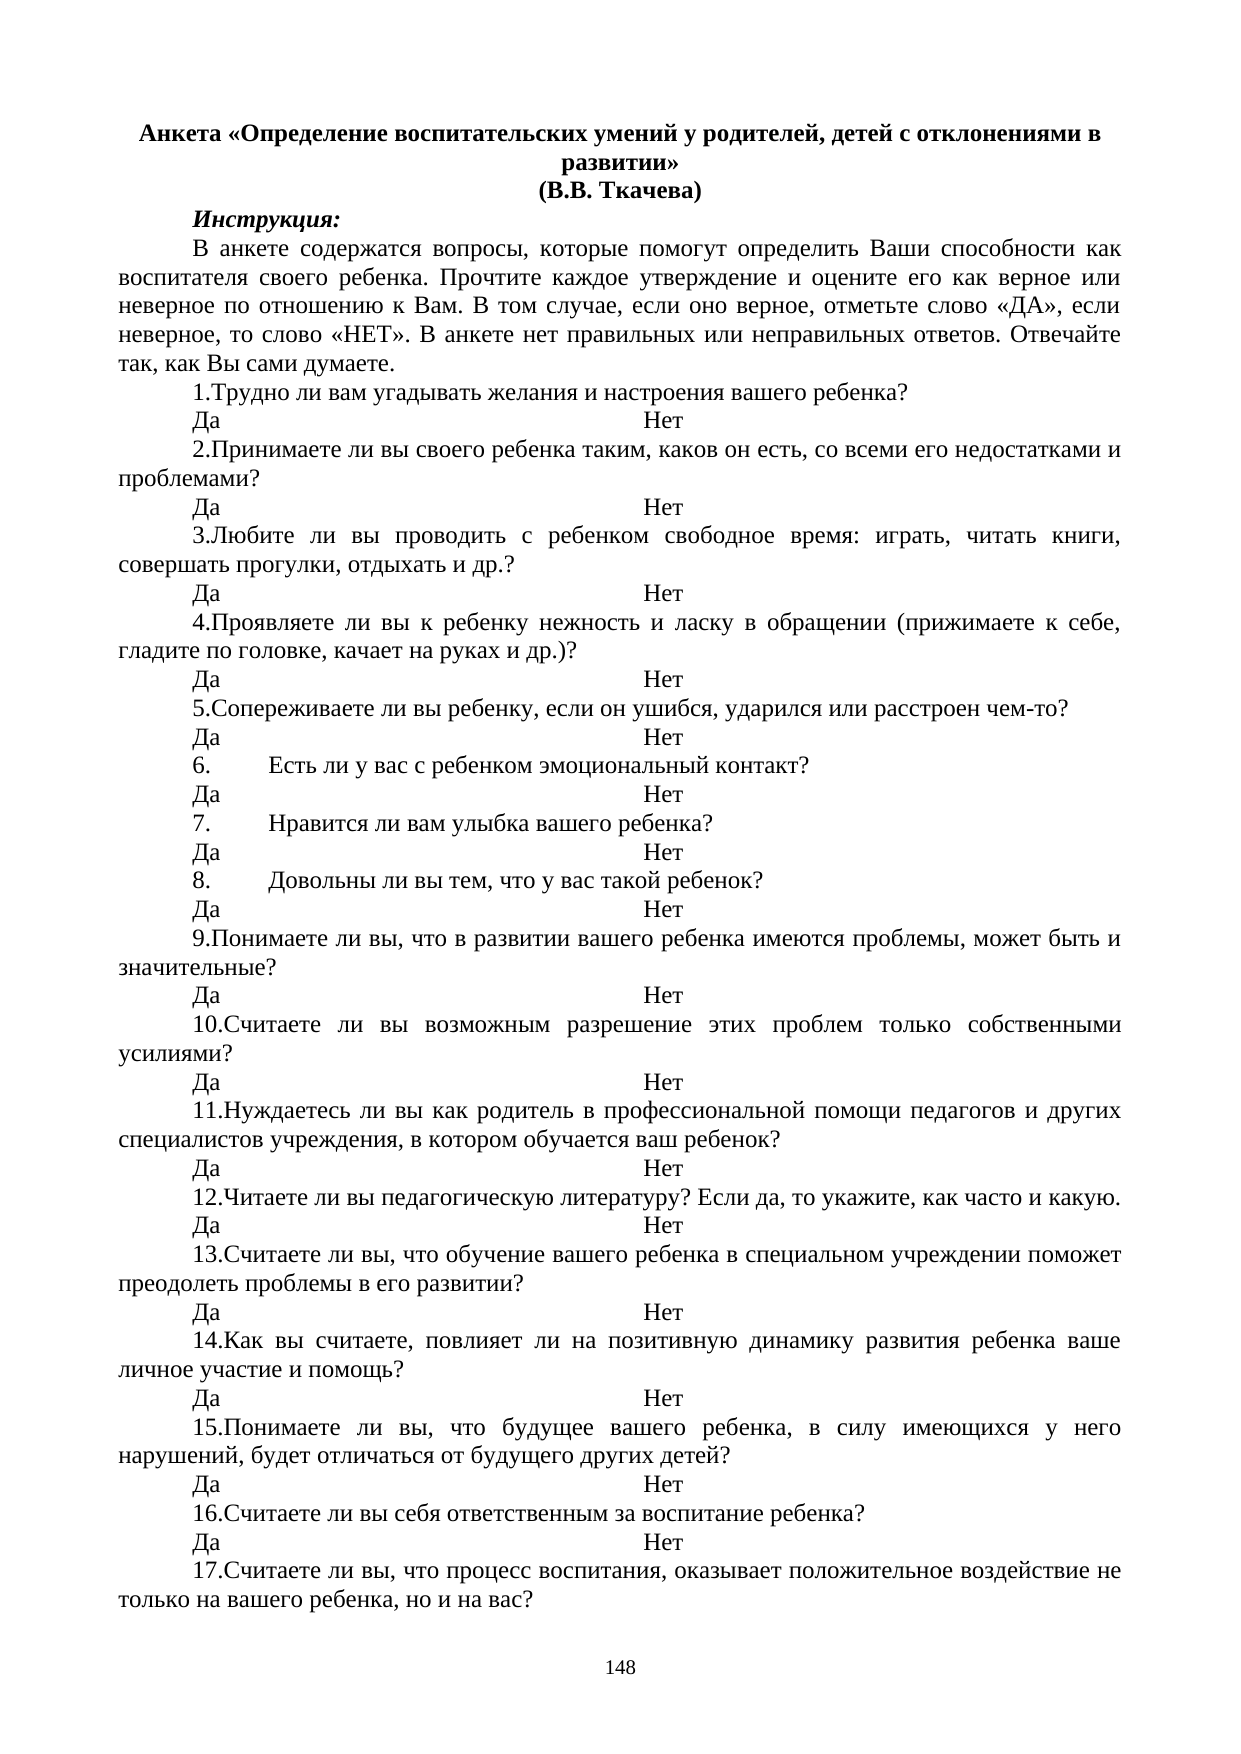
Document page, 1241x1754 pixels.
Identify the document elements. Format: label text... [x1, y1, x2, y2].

text 11.Нуждаетесь ли вы как родитель в профессиональной помощи педагогов и других специалистов учреждения, в котором обучается ваш ребенок? [118, 1096, 1122, 1153]
text 16.Считаете ли вы себя ответственным за воспитание ребенка? [118, 1498, 1122, 1527]
text 13.Считаете ли вы, что обучение вашего ребенка в специальном учреждении поможет преодолеть проблемы в его развитии? [118, 1239, 1122, 1297]
text Да Нет [118, 1067, 1122, 1096]
text Да Нет [118, 722, 1122, 751]
text Да Нет [192, 837, 1122, 866]
text 9.Понимаете ли вы, что в развитии вашего ребенка имеются проблемы, может быть и значительные? [118, 923, 1122, 981]
text Да Нет [192, 894, 1122, 923]
text Да Нет [118, 578, 1122, 607]
text 4.Проявляете ли вы к ребенку нежность и ласку в обращении (прижимаете к себе, гладите по головке, качает на руках и др.)? [118, 607, 1122, 664]
text 14.Как вы считаете, повлияет ли на позитивную динамику развития ребенка ваше личное участие и помощь? [118, 1326, 1122, 1383]
text Да Нет [118, 492, 1122, 521]
list Довольны ли вы тем, что у вас такой ребенок? [118, 866, 1122, 894]
text (В.В. Ткачева) [118, 176, 1122, 204]
text Да Нет [118, 1153, 1122, 1182]
text 15.Понимаете ли вы, что будущее вашего ребенка, в силу имеющихся у него нарушений, будет отличаться от будущего других детей? [118, 1412, 1122, 1469]
text 17.Считаете ли вы, что процесс воспитания, оказывает положительное воздействие не только на вашего ребенка, но и на вас? [118, 1556, 1122, 1613]
text Да Нет [118, 1297, 1122, 1326]
text Инструкция: [118, 204, 1122, 233]
list Есть ли у вас с ребенком эмоциональный контакт? [118, 751, 1122, 779]
text 1.Трудно ли вам угадывать желания и настроения вашего ребенка? [118, 377, 1122, 406]
text Да Нет [192, 779, 1122, 808]
text Да Нет [118, 1469, 1122, 1498]
list Нравится ли вам улыбка вашего ребенка? [118, 808, 1122, 837]
text 10.Считаете ли вы возможным разрешение этих проблем только собственными усилиями? [118, 1009, 1122, 1067]
text 5.Сопереживаете ли вы ребенку, если он ушибся, ударился или расстроен чем-то? [118, 693, 1122, 722]
text Да Нет [118, 1211, 1122, 1239]
text Да Нет [118, 406, 1122, 434]
text Да Нет [118, 1527, 1122, 1556]
text Да Нет [118, 1383, 1122, 1412]
text 3.Любите ли вы проводить с ребенком свободное время: играть, читать книги, совершать прогулки, отдыхать и др.? [118, 521, 1122, 578]
text Да Нет [118, 981, 1122, 1009]
text Да Нет [118, 664, 1122, 693]
text В анкете содержатся вопросы, которые помогут определить Ваши способности как воспитателя своего ребенка. Прочтите каждое утверждение и оцените его как верное или неверное по отношению к Вам. В том случае, если оно верное, отметьте слово «ДА», если неверное, то слово «НЕТ». В анкете нет правильных или неправильных ответов. Отвечайте так, как Вы сами думаете. [118, 233, 1122, 377]
text 12.Читаете ли вы педагогическую литературу? Если да, то укажите, как часто и какую. [118, 1182, 1122, 1211]
text 2.Принимаете ли вы своего ребенка таким, каков он есть, со всеми его недостатками и проблемами? [118, 434, 1122, 492]
text Анкета «Определение воспитательских умений у родителей, детей с отклонениями в развитии» [118, 118, 1122, 176]
